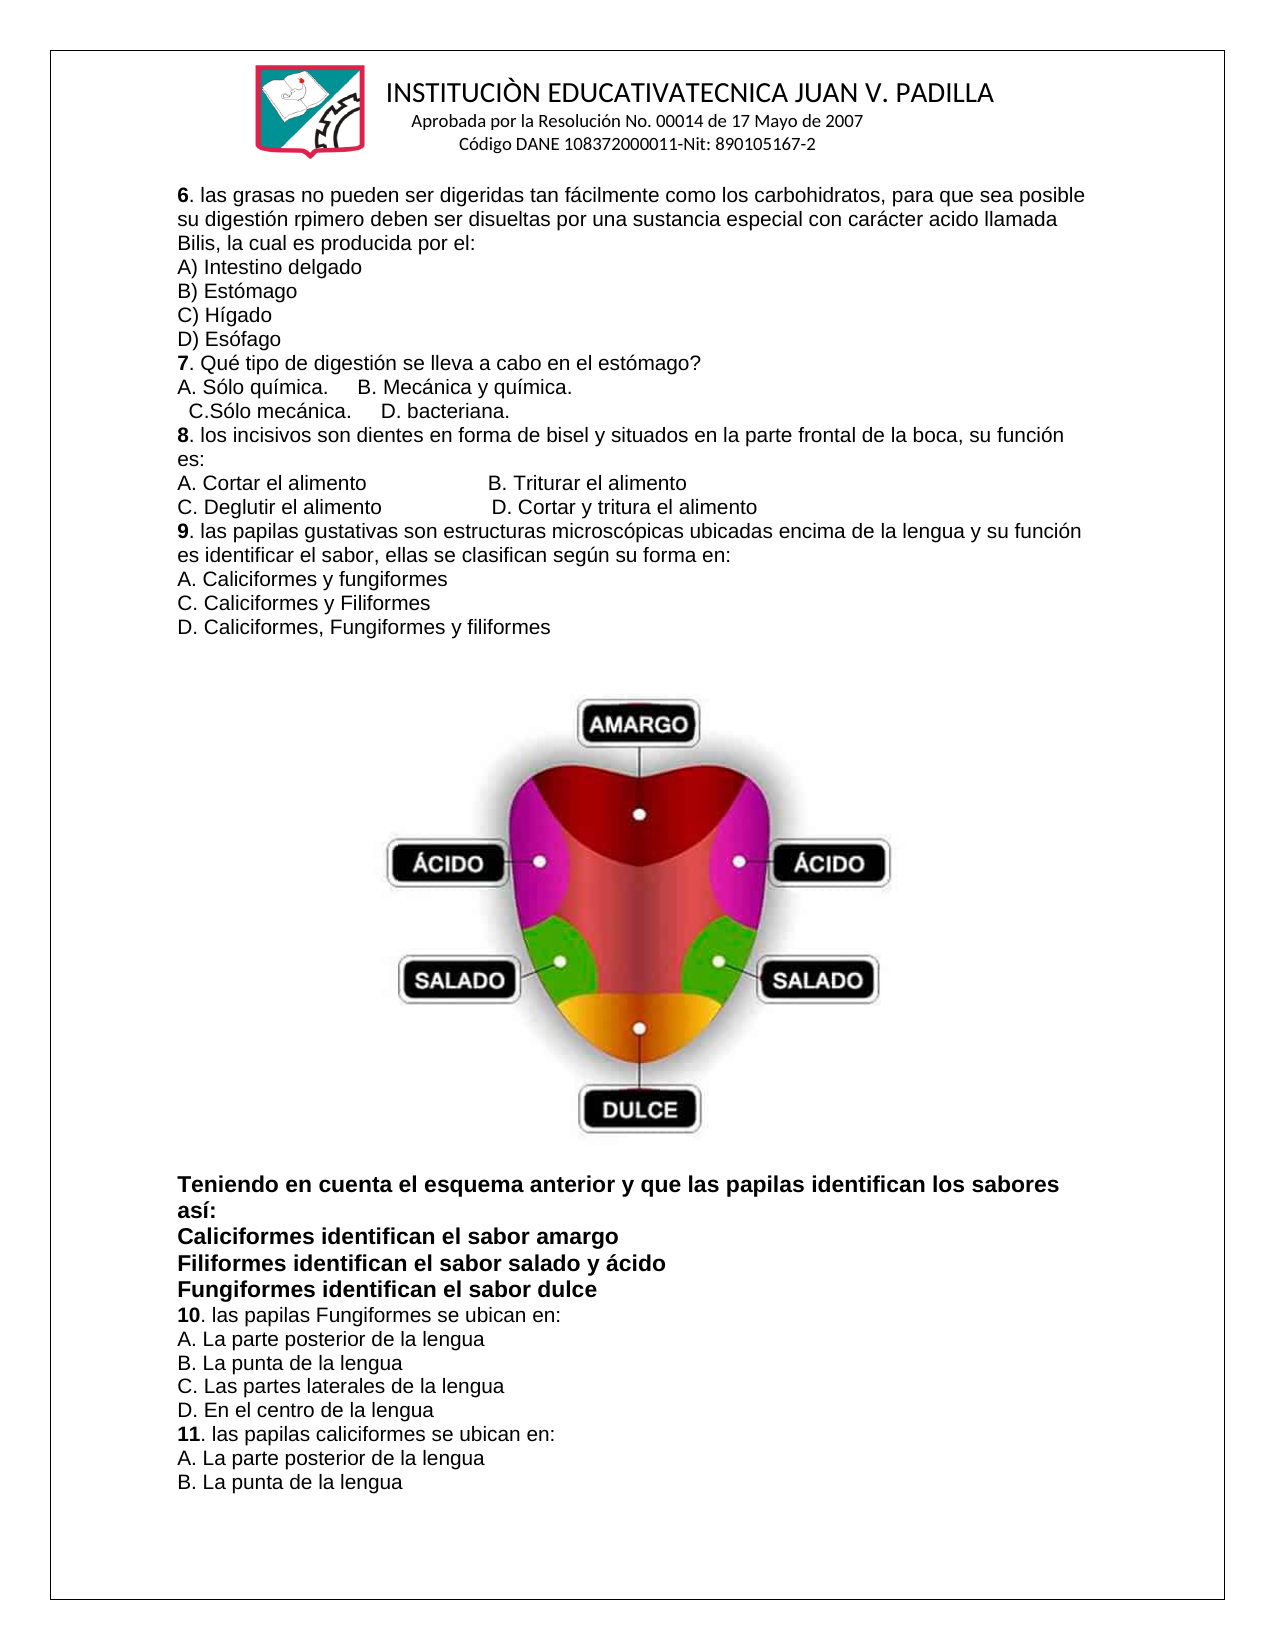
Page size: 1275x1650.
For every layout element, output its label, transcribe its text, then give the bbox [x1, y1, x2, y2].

text 10. las papilas Fungiformes se ubican en: [177, 1302, 1098, 1326]
text B. La punta de la lengua [177, 1470, 1098, 1494]
picture [177, 686, 1098, 1147]
text 8. los incisivos son dientes en forma de bisel y situados en la parte frontal de la boca, su función es: [177, 423, 1098, 471]
text 9. las papilas gustativas son estructuras microscópicas ubicadas encima de la lengua y su función es identificar el sabor, ellas se clasifican según su forma en: [177, 519, 1098, 567]
text D. Caliciformes, Fungiformes y filiformes [177, 614, 1098, 638]
text C. Deglutir el alimento D. Cortar y tritura el alimento [177, 495, 1098, 519]
text Caliciformes identifican el sabor amargo [177, 1223, 1098, 1250]
text C. Caliciformes y Filiformes [177, 591, 1098, 614]
text Fungiformes identifican el sabor dulce [177, 1276, 1098, 1302]
text 6. las grasas no pueden ser digeridas tan fácilmente como los carbohidratos, para que sea posible su digestión rpimero deben ser disueltas por una sustancia especial con carácter acido llamada Bilis, la cual es producida por el: [177, 183, 1098, 255]
text C. Las partes laterales de la lengua [177, 1374, 1098, 1398]
text A. Sólo química. B. Mecánica y química. [177, 375, 1098, 399]
text A. Caliciformes y fungiformes [177, 567, 1098, 591]
text A) Intestino delgado [177, 255, 1098, 279]
text B) Estómago [177, 279, 1098, 303]
text D) Esófago [177, 327, 1098, 351]
text Teniendo en cuenta el esquema anterior y que las papilas identifican los sabores así: [177, 1171, 1098, 1223]
text 11. las papilas caliciformes se ubican en: [177, 1422, 1098, 1446]
text D. En el centro de la lengua [177, 1398, 1098, 1422]
text C.Sólo mecánica. D. bacteriana. [177, 399, 1098, 423]
text A. La parte posterior de la lengua [177, 1446, 1098, 1470]
text A. Cortar el alimento B. Triturar el alimento [177, 471, 1098, 495]
text B. La punta de la lengua [177, 1350, 1098, 1374]
text C) Hígado [177, 303, 1098, 327]
text Filiformes identifican el sabor salado y ácido [177, 1250, 1098, 1276]
picture [255, 65, 365, 159]
text A. La parte posterior de la lengua [177, 1326, 1098, 1350]
text 7. Qué tipo de digestión se lleva a cabo en el estómago? [177, 351, 1098, 375]
